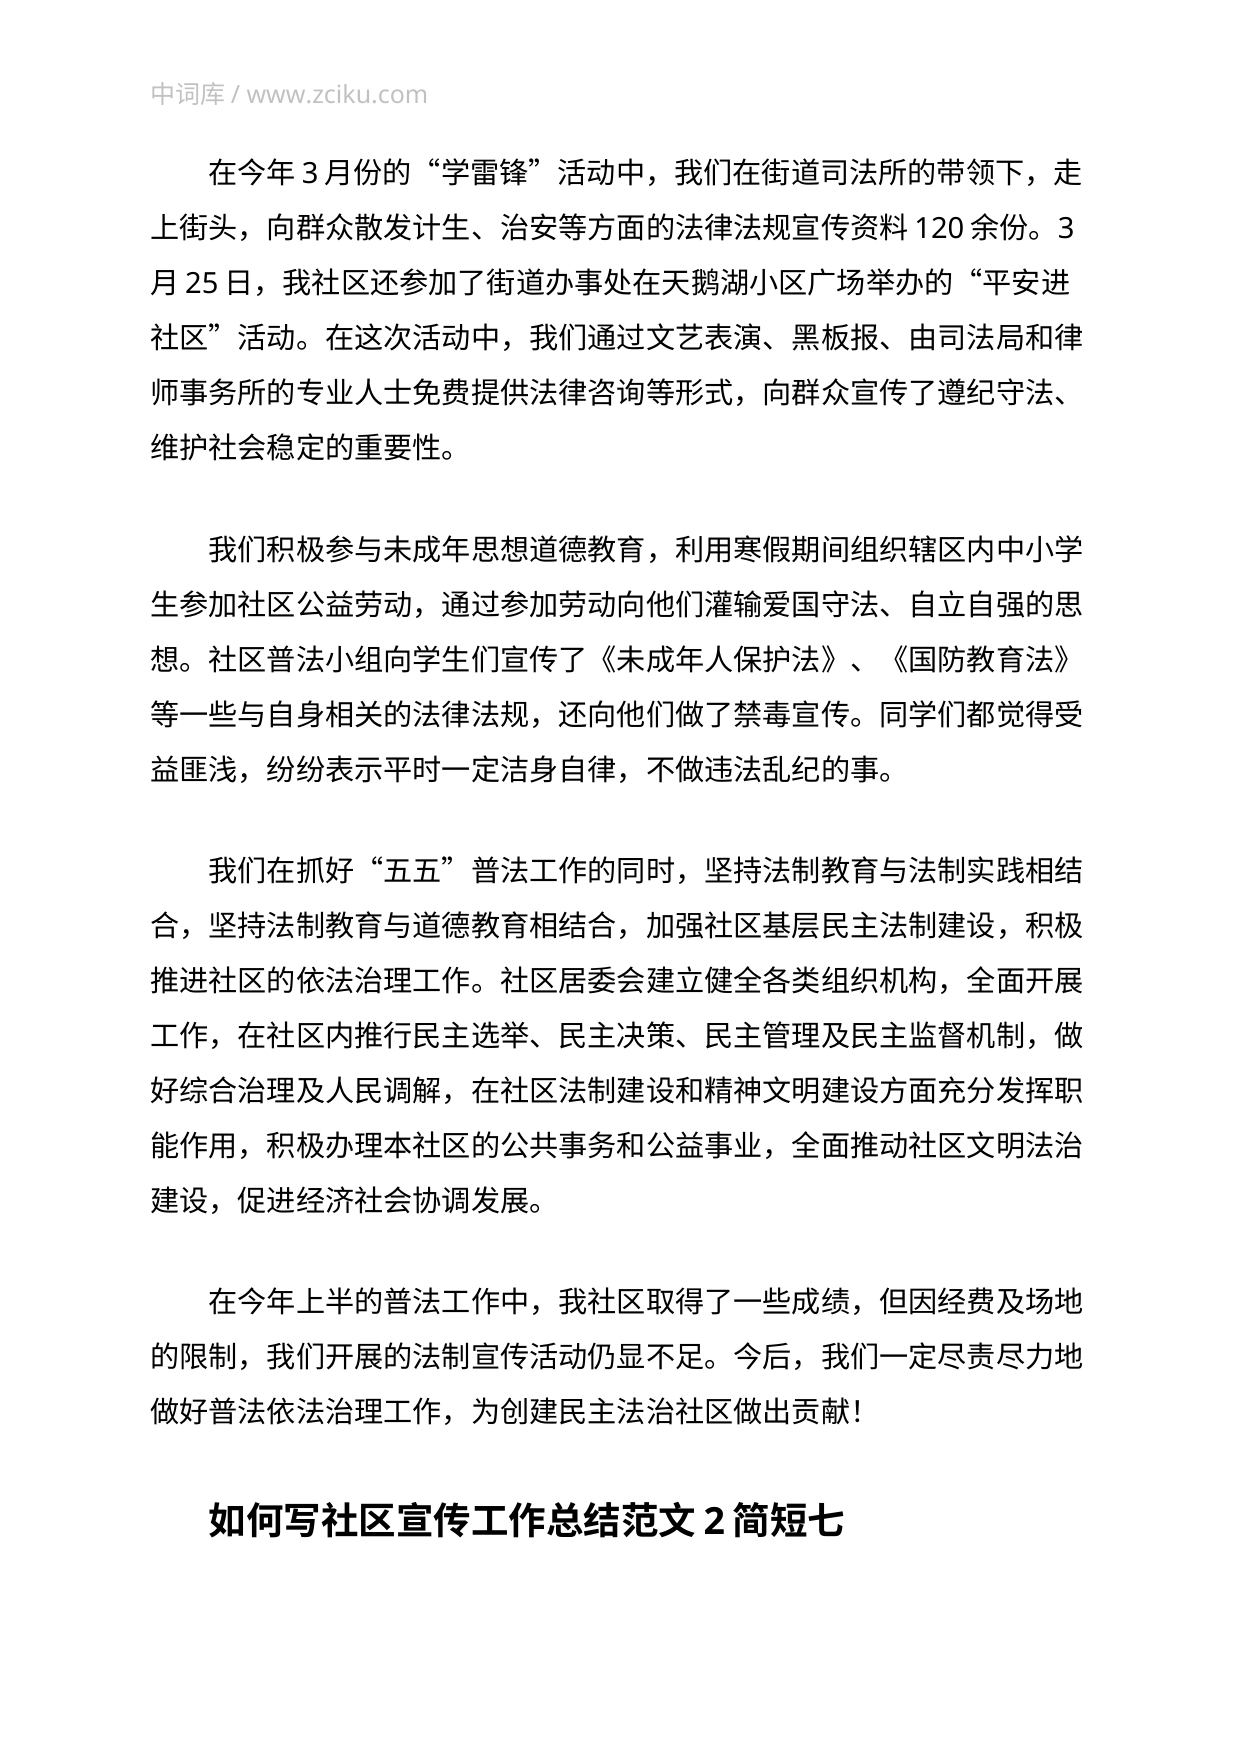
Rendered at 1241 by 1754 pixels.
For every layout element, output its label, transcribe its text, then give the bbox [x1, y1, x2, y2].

text 如何写社区宣传工作总结范文2简短七 [150, 1491, 1090, 1545]
text 我们在抓好“五五”普法工作的同时，坚持法制教育与法制实践相结合，坚持法制教育与道德教育相结合，加强社区基层民主法制建设，积极推进社区的依法治理工作。社区居委会建立健全各类组织机构，全面开展工作，在社区内推行民主选举、民主决策、民主管理及民主监督机制，做好综合治理及人民调解，在社区法制建设和精神文明建设方面充分发挥职能作用，积极办理本社区的公共事务和公益事业，全面推动社区文明法治建设，促进经济社会协调发展。 [150, 848, 1090, 1219]
text 在今年3月份的“学雷锋”活动中，我们在街道司法所的带领下，走上街头，向群众散发计生、治安等方面的法律法规宣传资料120余份。3月25日，我社区还参加了街道办事处在天鹅湖小区广场举办的“平安进社区”活动。在这次活动中，我们通过文艺表演、黑板报、由司法局和律师事务所的专业人士免费提供法律咨询等形式，向群众宣传了遵纪守法、维护社会稳定的重要性。 [150, 150, 1090, 467]
text 我们积极参与未成年思想道德教育，利用寒假期间组织辖区内中小学生参加社区公益劳动，通过参加劳动向他们灌输爱国守法、自立自强的思想。社区普法小组向学生们宣传了《未成年人保护法》、《国防教育法》等一些与自身相关的法律法规，还向他们做了禁毒宣传。同学们都觉得受益匪浅，纷纷表示平时一定洁身自律，不做违法乱纪的事。 [150, 527, 1090, 788]
text 在今年上半的普法工作中，我社区取得了一些成绩，但因经费及场地的限制，我们开展的法制宣传活动仍显不足。今后，我们一定尽责尽力地做好普法依法治理工作，为创建民主法治社区做出贡献！ [150, 1279, 1090, 1431]
